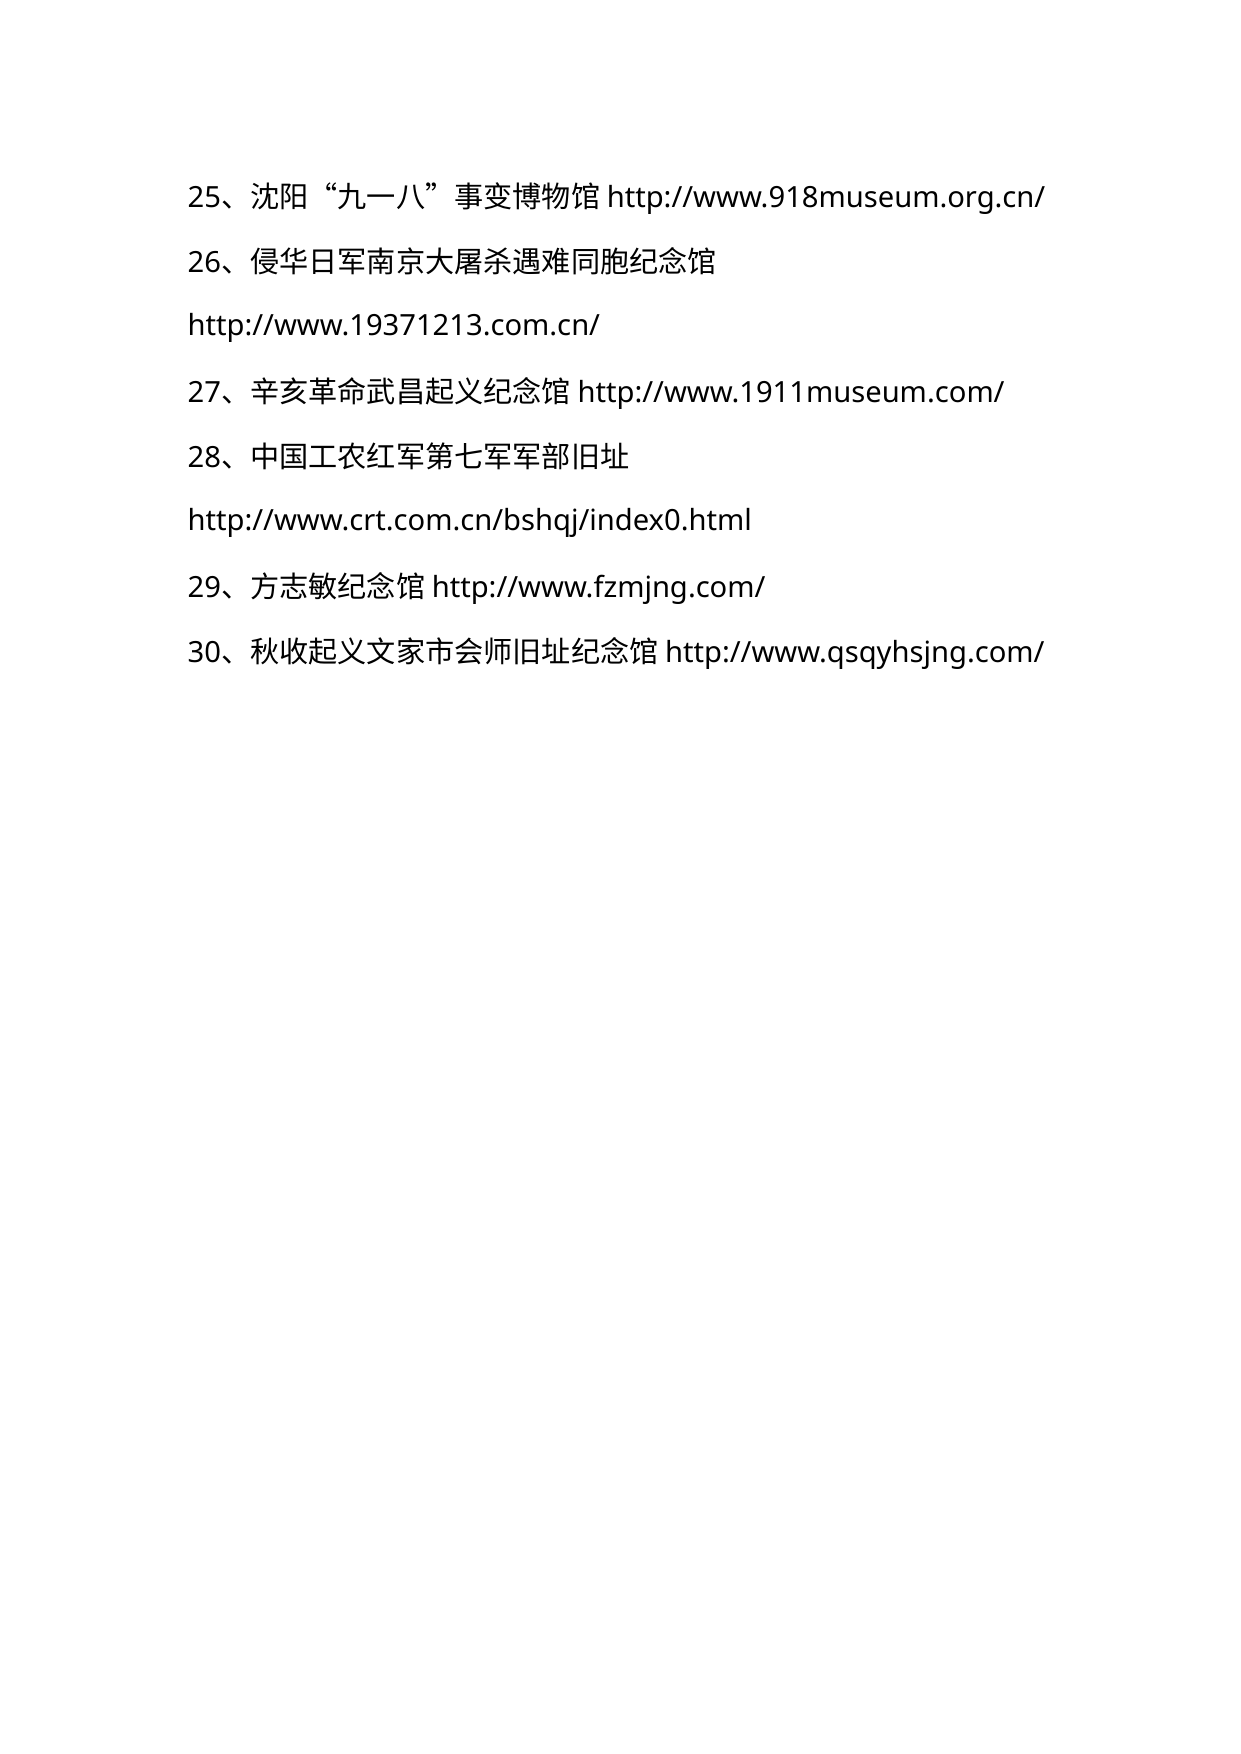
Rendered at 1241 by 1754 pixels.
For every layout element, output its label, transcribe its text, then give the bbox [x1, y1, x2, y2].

text 29、方志敏纪念馆 http://www.fzmjng.com/ [187, 552, 1053, 617]
text 30、秋收起义文家市会师旧址纪念馆 http://www.qsqyhsjng.com/ [187, 617, 1053, 682]
text 27、辛亥革命武昌起义纪念馆 http://www.1911museum.com/ [187, 357, 1053, 422]
text 28、中国工农红军第七军军部旧址 http://www.crt.com.cn/bshqj/index0.html [187, 422, 1053, 552]
text 26、侵华日军南京大屠杀遇难同胞纪念馆 http://www.19371213.com.cn/ [187, 227, 1053, 357]
text 25、沈阳“九一八”事变博物馆 http://www.918museum.org.cn/ [187, 162, 1053, 227]
